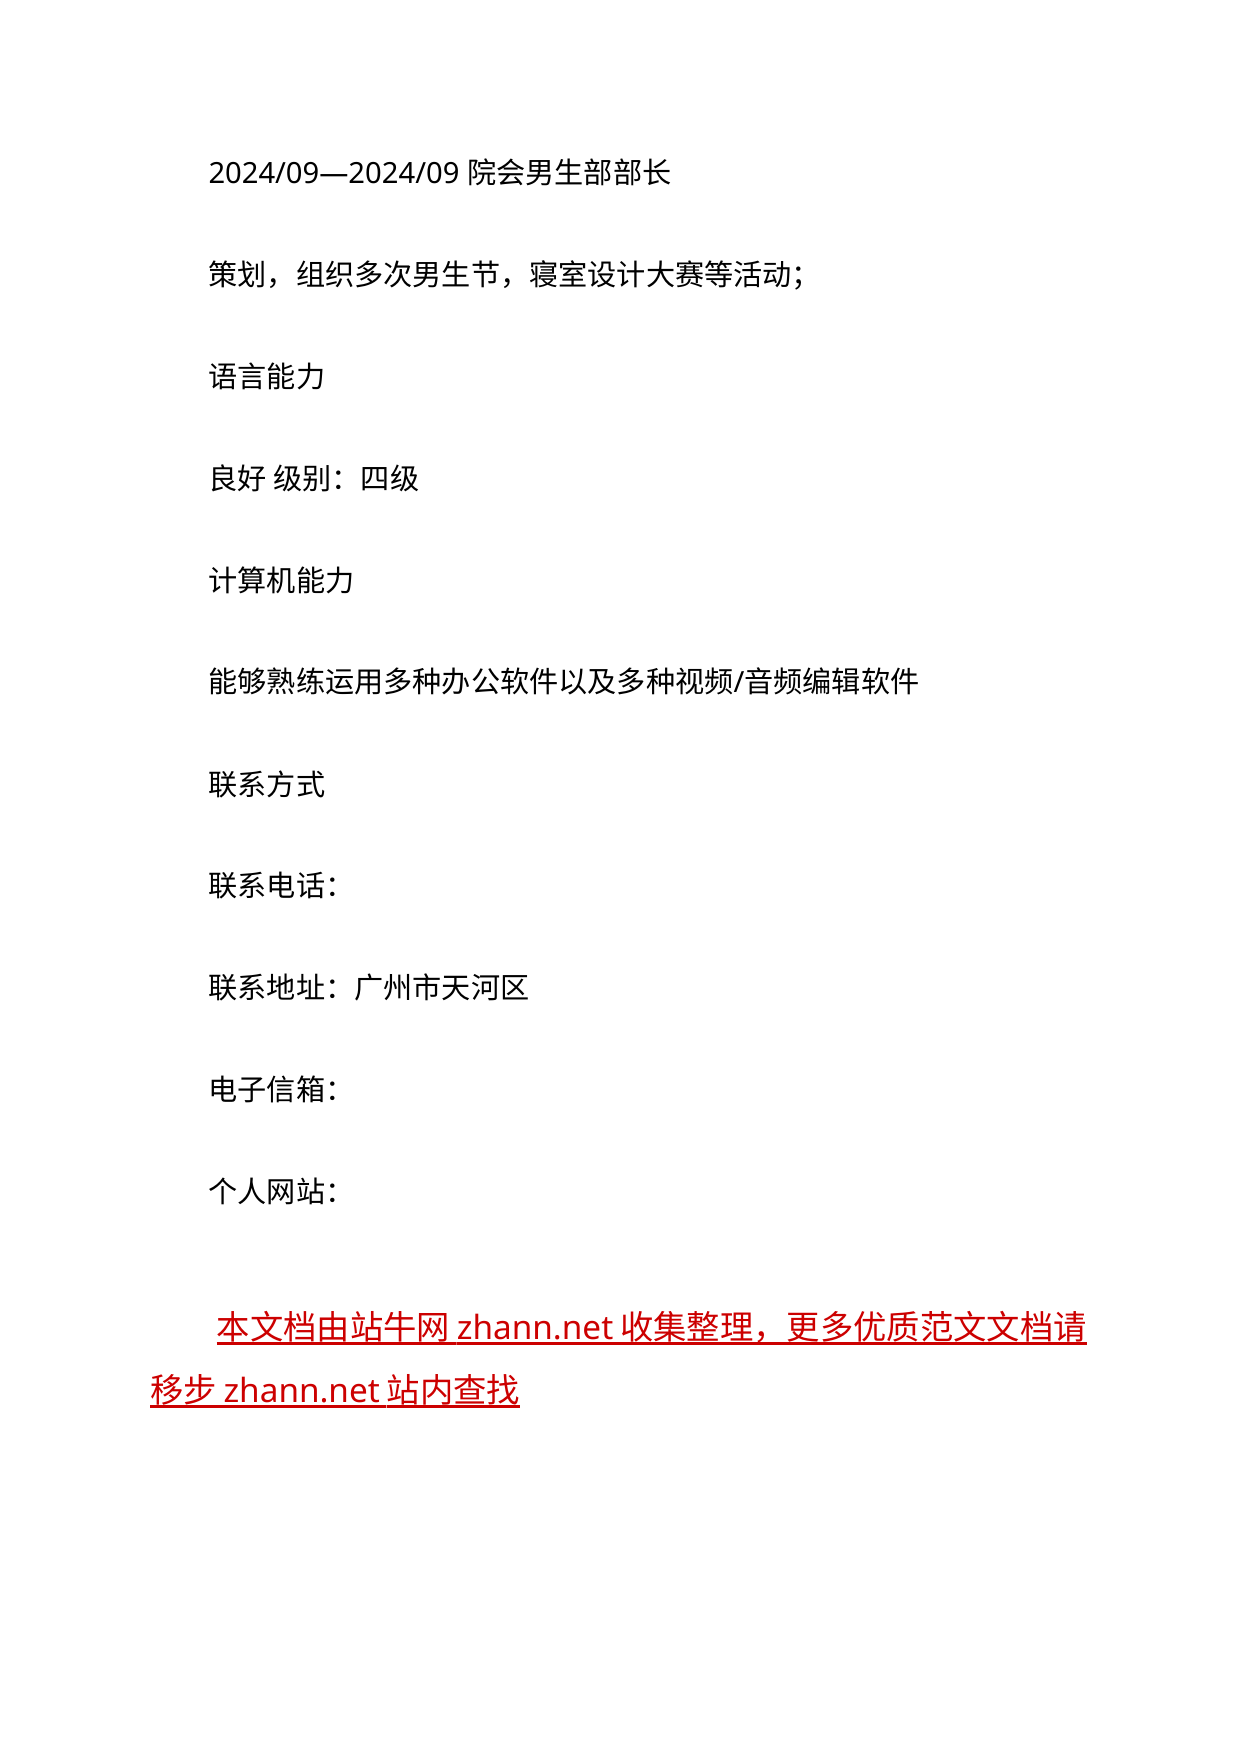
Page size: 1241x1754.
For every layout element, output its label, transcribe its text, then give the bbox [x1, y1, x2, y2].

text 语言能力 [150, 354, 1090, 396]
text 良好 级别：四级 [150, 456, 1090, 498]
text 计算机能力 [150, 557, 1090, 599]
text 联系方式 [150, 761, 1090, 803]
text 联系电话： [150, 863, 1090, 905]
text 能够熟练运用多种办公软件以及多种视频/音频编辑软件 [150, 659, 1090, 701]
text 策划，组织多次男生节，寝室设计大赛等活动； [150, 252, 1090, 294]
text 个人网站： [150, 1168, 1090, 1210]
text 联系地址：广州市天河区 [150, 964, 1090, 1007]
text 本文档由站牛网zhann.net收集整理，更多优质范文文档请移步zhann.net站内查找 [150, 1301, 1090, 1412]
text 电子信箱： [150, 1066, 1090, 1109]
text 2024/09—2024/09 院会男生部部长 [150, 150, 1090, 192]
